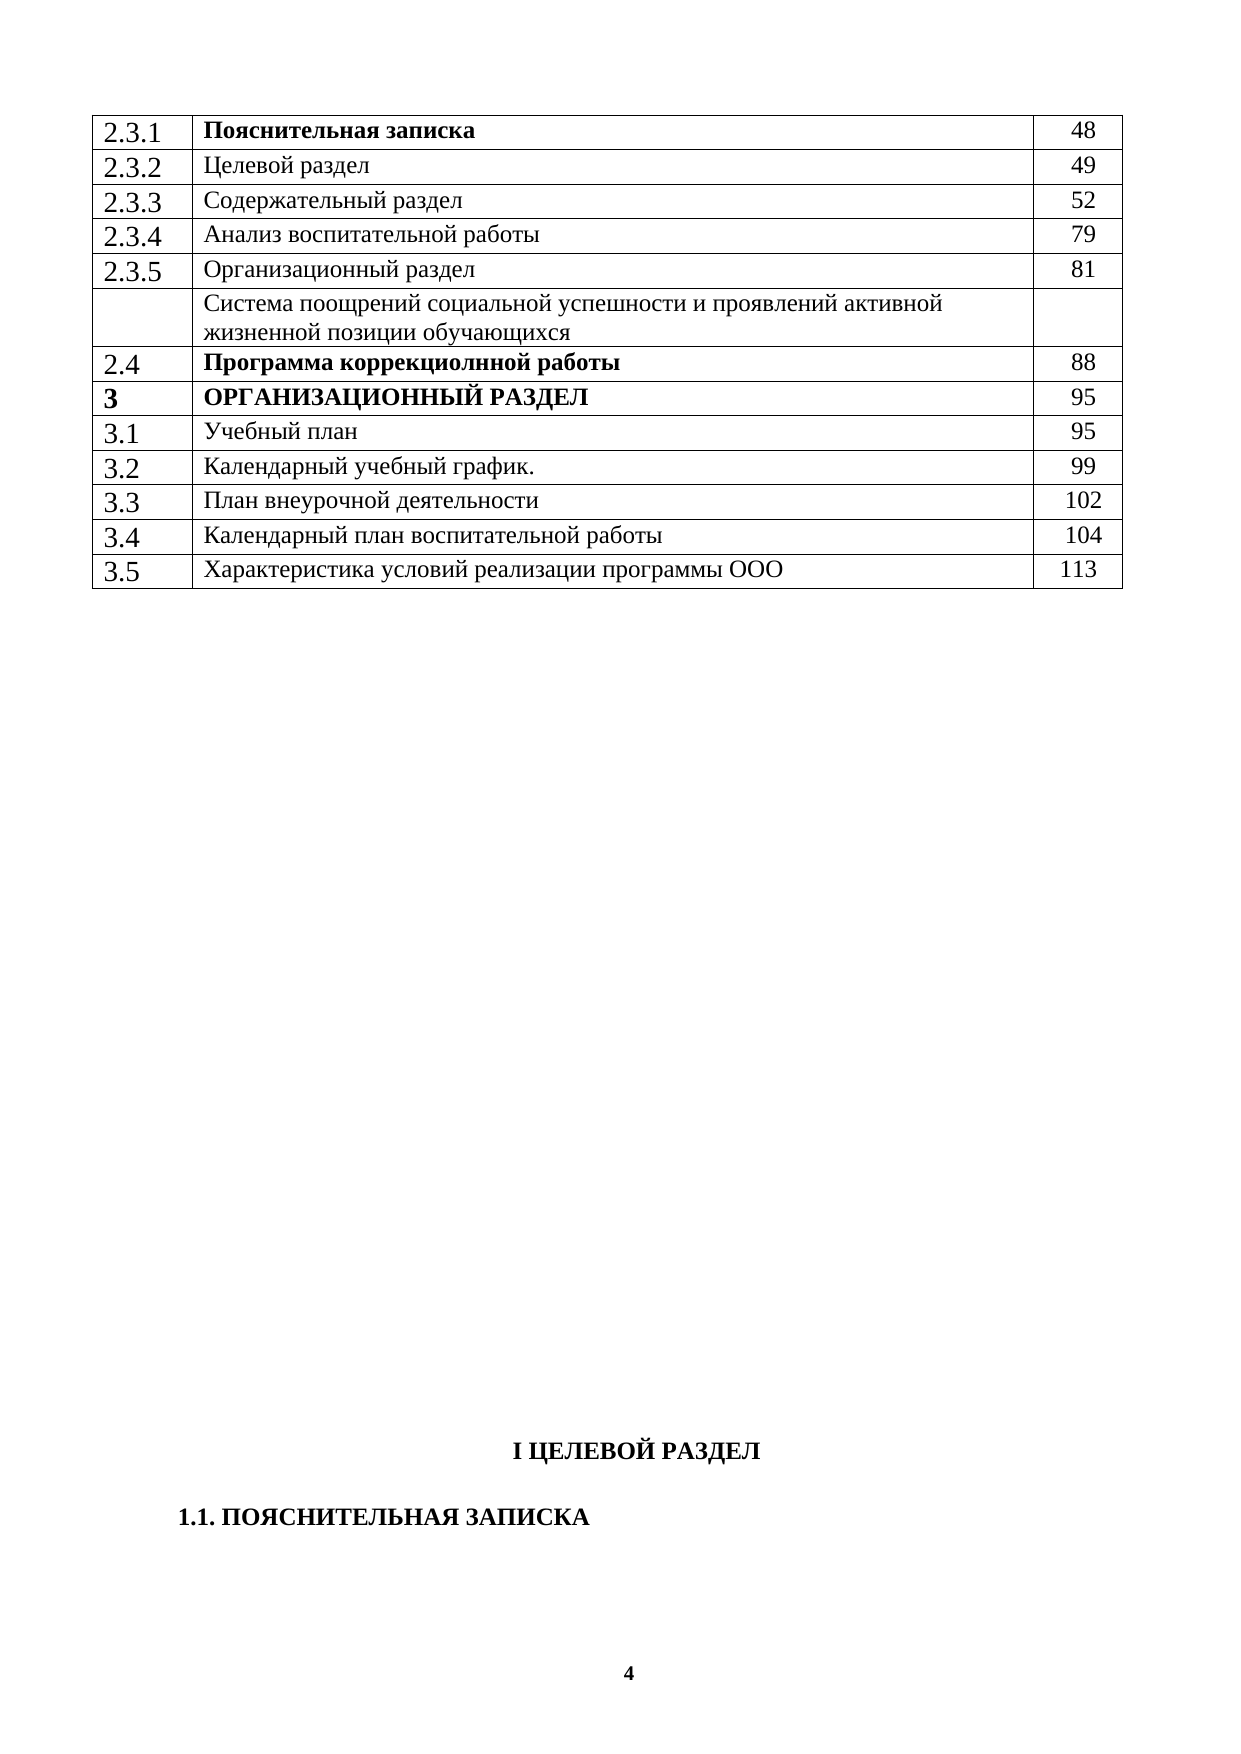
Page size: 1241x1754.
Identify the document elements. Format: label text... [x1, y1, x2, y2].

table_cell Организационный раздел [193, 254, 1033, 287]
table_cell Анализ воспитательной работы [193, 219, 1033, 253]
table_cell 2.3.2 [93, 150, 192, 184]
table_cell 2.4 [93, 347, 192, 381]
table_cell 52 [1034, 185, 1122, 218]
table_cell 99 [1034, 451, 1122, 484]
table_cell 2.3.4 [93, 219, 192, 253]
table_cell 102 [1034, 485, 1122, 519]
table_cell 2.3.1 [93, 116, 192, 149]
table_cell 95 [1034, 416, 1122, 450]
table_cell 3.5 [93, 555, 192, 588]
table_cell 2.3.5 [93, 254, 192, 287]
table_cell 3 [93, 382, 192, 415]
table_cell 81 [1034, 254, 1122, 287]
table_cell 48 [1034, 116, 1122, 149]
table_cell План внеурочной деятельности [193, 485, 1033, 519]
table_cell Целевой раздел [193, 150, 1033, 184]
list 1.1. ПОЯСНИТЕЛЬНАЯ ЗАПИСКА [103, 1502, 1169, 1531]
table_cell Учебный план [193, 416, 1033, 450]
table_cell [93, 289, 192, 346]
table_cell 104 [1034, 520, 1122, 553]
list I ЦЕЛЕВОЙ РАЗДЕЛ [103, 1398, 1169, 1465]
table_cell 2.3.3 [93, 185, 192, 218]
table_cell ОРГАНИЗАЦИОННЫЙ РАЗДЕЛ [193, 382, 1033, 415]
table_cell Пояснительная записка [193, 116, 1033, 149]
table_cell 113 [1034, 555, 1122, 588]
table_cell [1034, 289, 1122, 346]
table_cell 88 [1034, 347, 1122, 381]
table_cell Календарный план воспитательной работы [193, 520, 1033, 553]
table_cell Программа коррекциолнной работы [193, 347, 1033, 381]
table_cell 3.2 [93, 451, 192, 484]
table_cell 3.4 [93, 520, 192, 553]
table_cell Календарный учебный график. [193, 451, 1033, 484]
table_cell 95 [1034, 382, 1122, 415]
table_cell Система поощрений социальной успешности и проявлений активной жизненной позиции обучающихся [193, 289, 1033, 346]
table_cell 3.3 [93, 485, 192, 519]
table_cell 79 [1034, 219, 1122, 253]
table_cell Характеристика условий реализации программы ООО [193, 555, 1033, 588]
table_cell Содержательный раздел [193, 185, 1033, 218]
table_cell 3.1 [93, 416, 192, 450]
table_cell 49 [1034, 150, 1122, 184]
